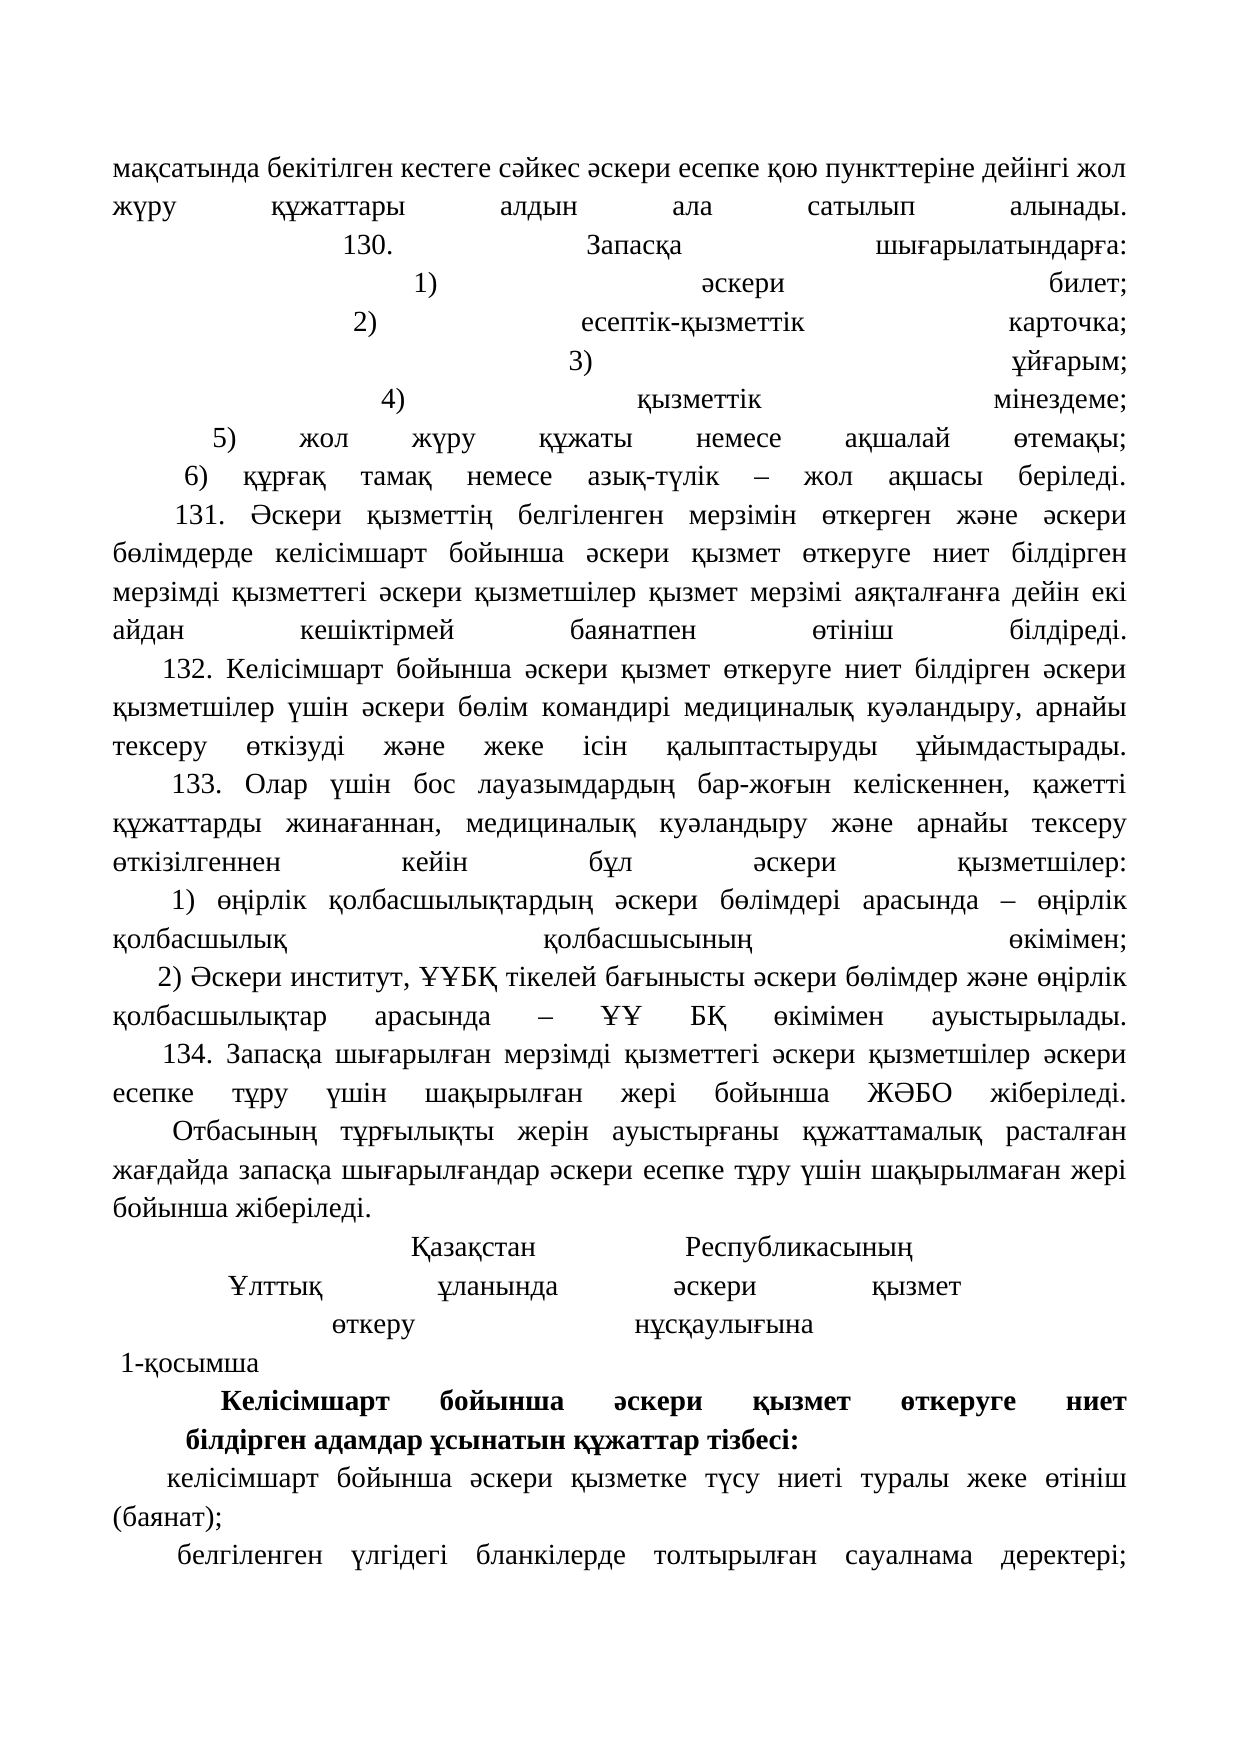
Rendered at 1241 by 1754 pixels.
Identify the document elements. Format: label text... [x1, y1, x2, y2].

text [112, 1460, 1128, 1571]
text Келісімшарт бойынша әскери қызмет өткеруге ниет білдірген адамдар ұсынатын құжаттар тізбесі: [112, 1383, 1128, 1455]
text Қазақстан Республикасының Ұлттық ұланында әскери қызмет өткеру нұсқаулығына 1-қосымша [112, 1229, 1128, 1378]
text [112, 150, 1128, 1224]
